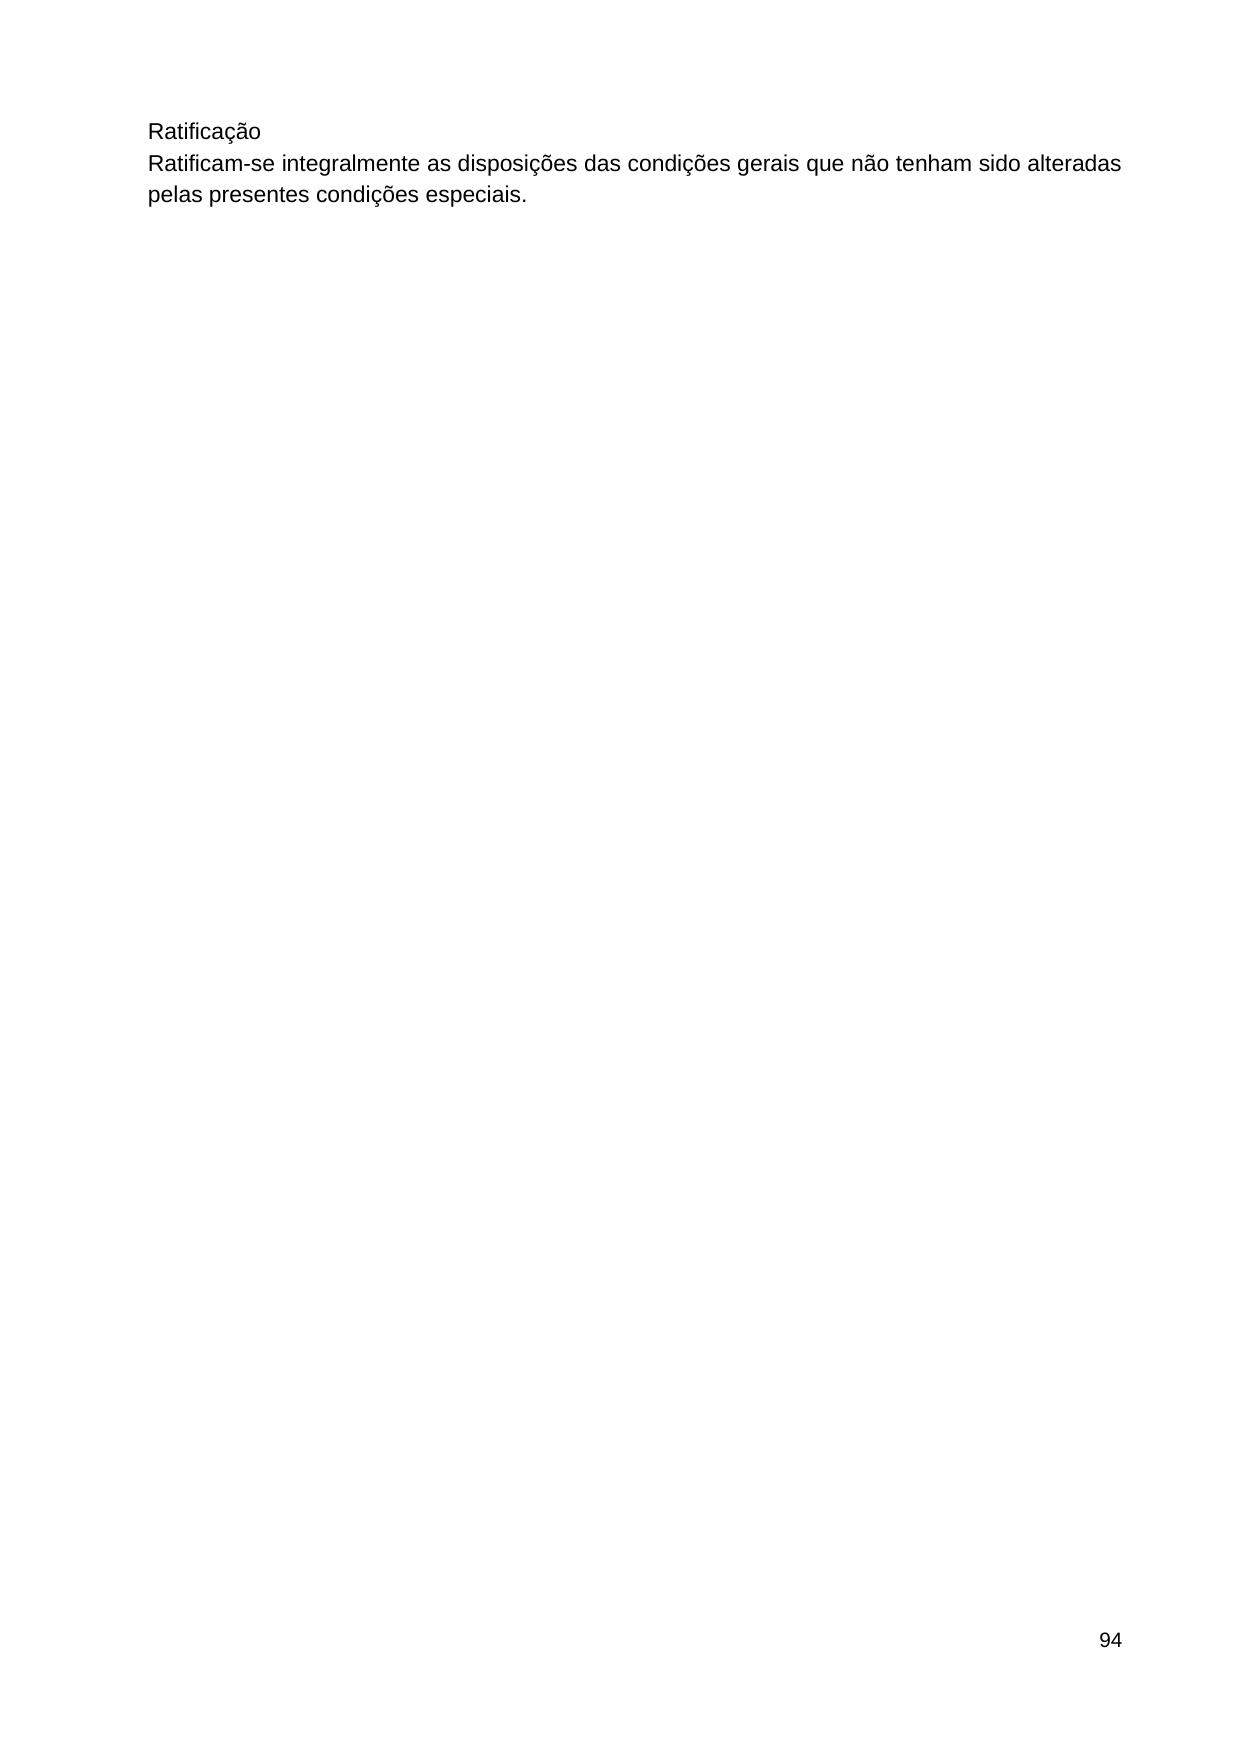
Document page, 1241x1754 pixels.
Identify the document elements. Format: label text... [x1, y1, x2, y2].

text Ratificação [148, 118, 1122, 144]
text Ratificam-se integralmente as disposições das condições gerais que não tenham sido alteradas pelas presentes condições especiais. [148, 150, 1122, 208]
